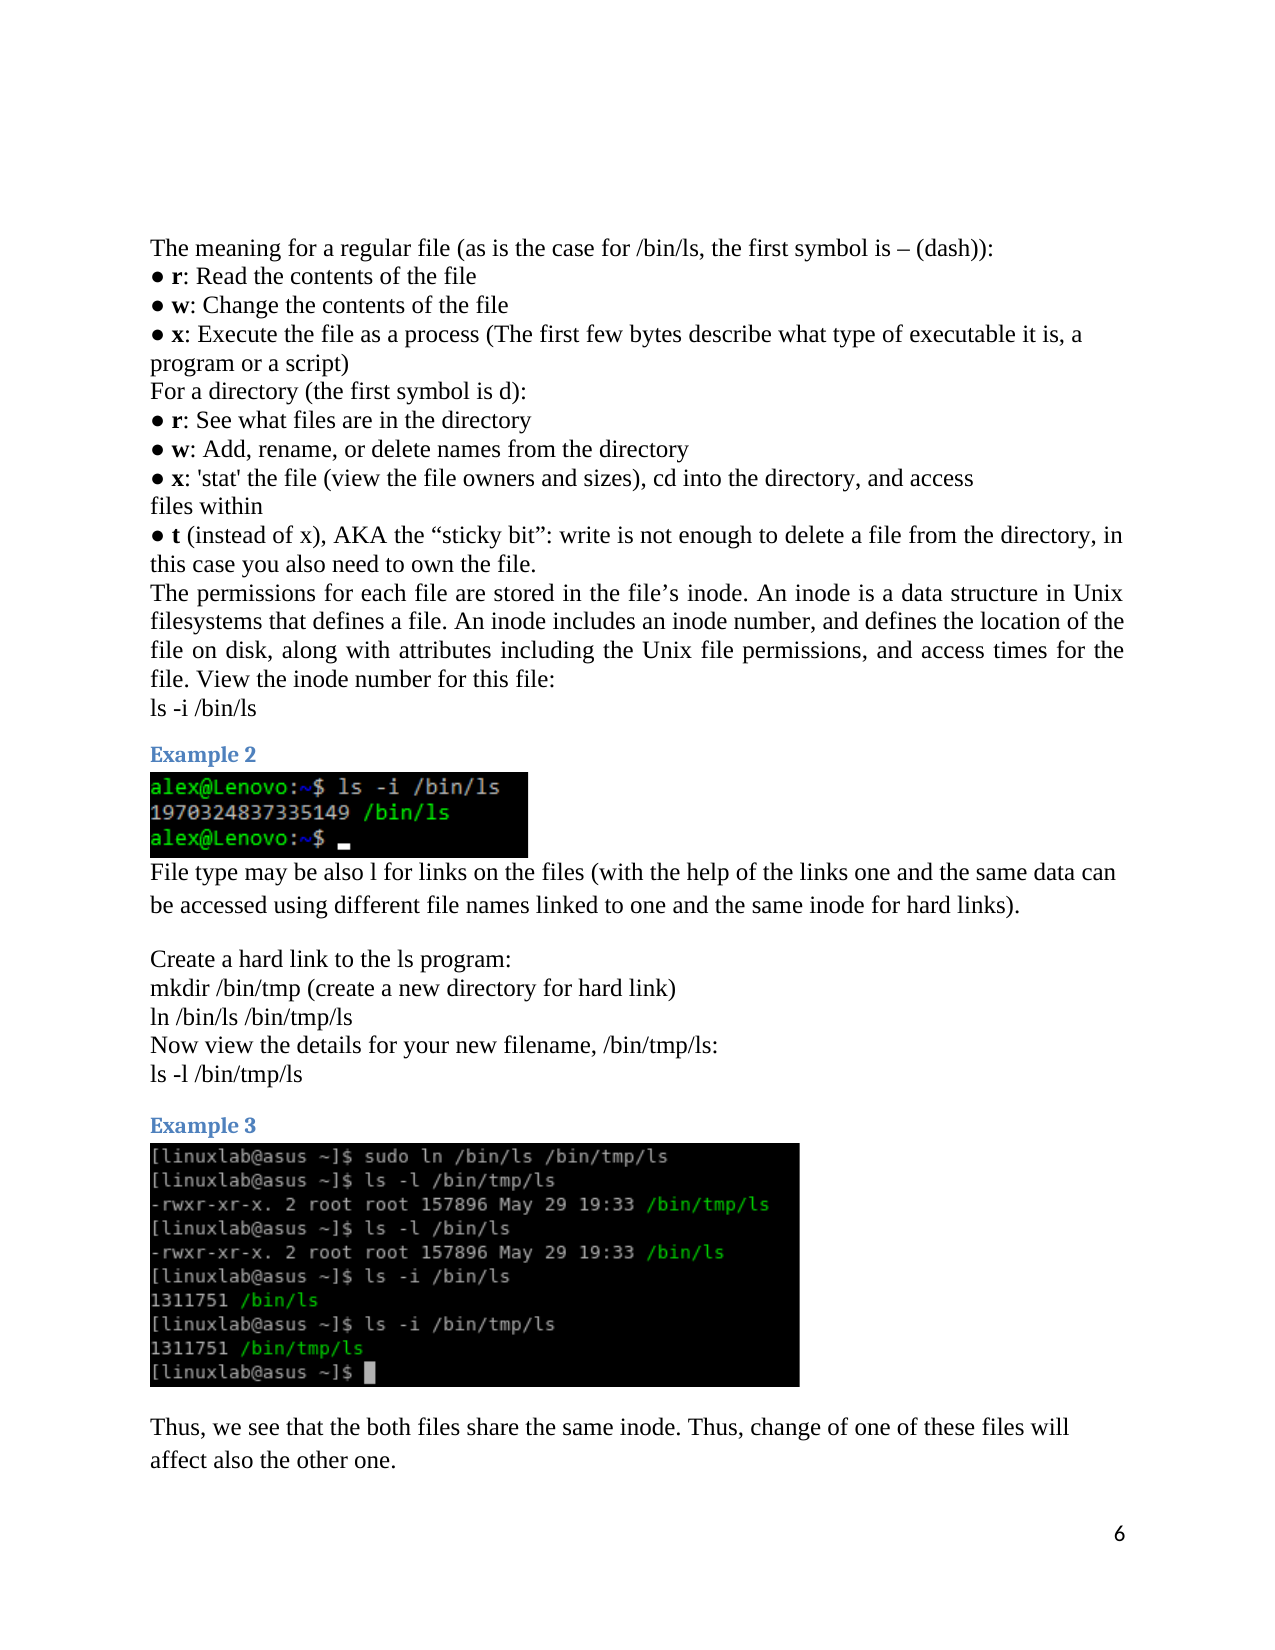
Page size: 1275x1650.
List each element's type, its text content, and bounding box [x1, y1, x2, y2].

text ln /bin/ls /bin/tmp/ls [150, 1002, 1125, 1030]
text For a directory (the first symbol is d): [150, 376, 1125, 405]
picture [150, 772, 529, 858]
subtitle Example 2 [150, 742, 1125, 768]
text ● w: Change the contents of the file [150, 290, 1125, 319]
text The permissions for each file are stored in the file’s inode. An inode is a data structure in Unix filesystems that defines a file. An inode includes an inode number, and defines the location of the file on disk, along with attributes including the Unix file permissions, and access times for the file. View the inode number for this file: [150, 578, 1125, 693]
text ● x: 'stat' the file (view the file owners and sizes), cd into the directory, and access [150, 463, 1125, 491]
picture [150, 1143, 800, 1387]
text mkdir /bin/tmp (create a new directory for hard link) [150, 973, 1125, 1002]
text ls -i /bin/ls [150, 693, 1125, 721]
text ● w: Add, rename, or delete names from the directory [150, 434, 1125, 463]
text File type may be also l for links on the files (with the help of the links one and the same data can be accessed using different file names linked to one and the same inode for hard links). [150, 857, 1125, 919]
text Create a hard link to the ls program: [150, 944, 1125, 973]
text The meaning for a regular file (as is the case for /bin/ls, the first symbol is – (dash)): [150, 233, 1125, 261]
text ls -l /bin/tmp/ls [150, 1059, 1125, 1088]
text ● t (instead of x), AKA the “sticky bit”: write is not enough to delete a file from the directory, in this case you also need to own the file. [150, 520, 1125, 578]
text Now view the details for your new filename, /bin/tmp/ls: [150, 1030, 1125, 1059]
subtitle Example 3 [150, 1113, 1125, 1139]
text files within [150, 491, 1125, 520]
text ● r: See what files are in the directory [150, 405, 1125, 434]
text ● x: Execute the file as a process (The first few bytes describe what type of executable it is, a program or a script) [150, 319, 1125, 376]
text ● r: Read the contents of the file [150, 261, 1125, 290]
text Thus, we see that the both files share the same inode. Thus, change of one of these files will affect also the other one. [150, 1412, 1125, 1474]
